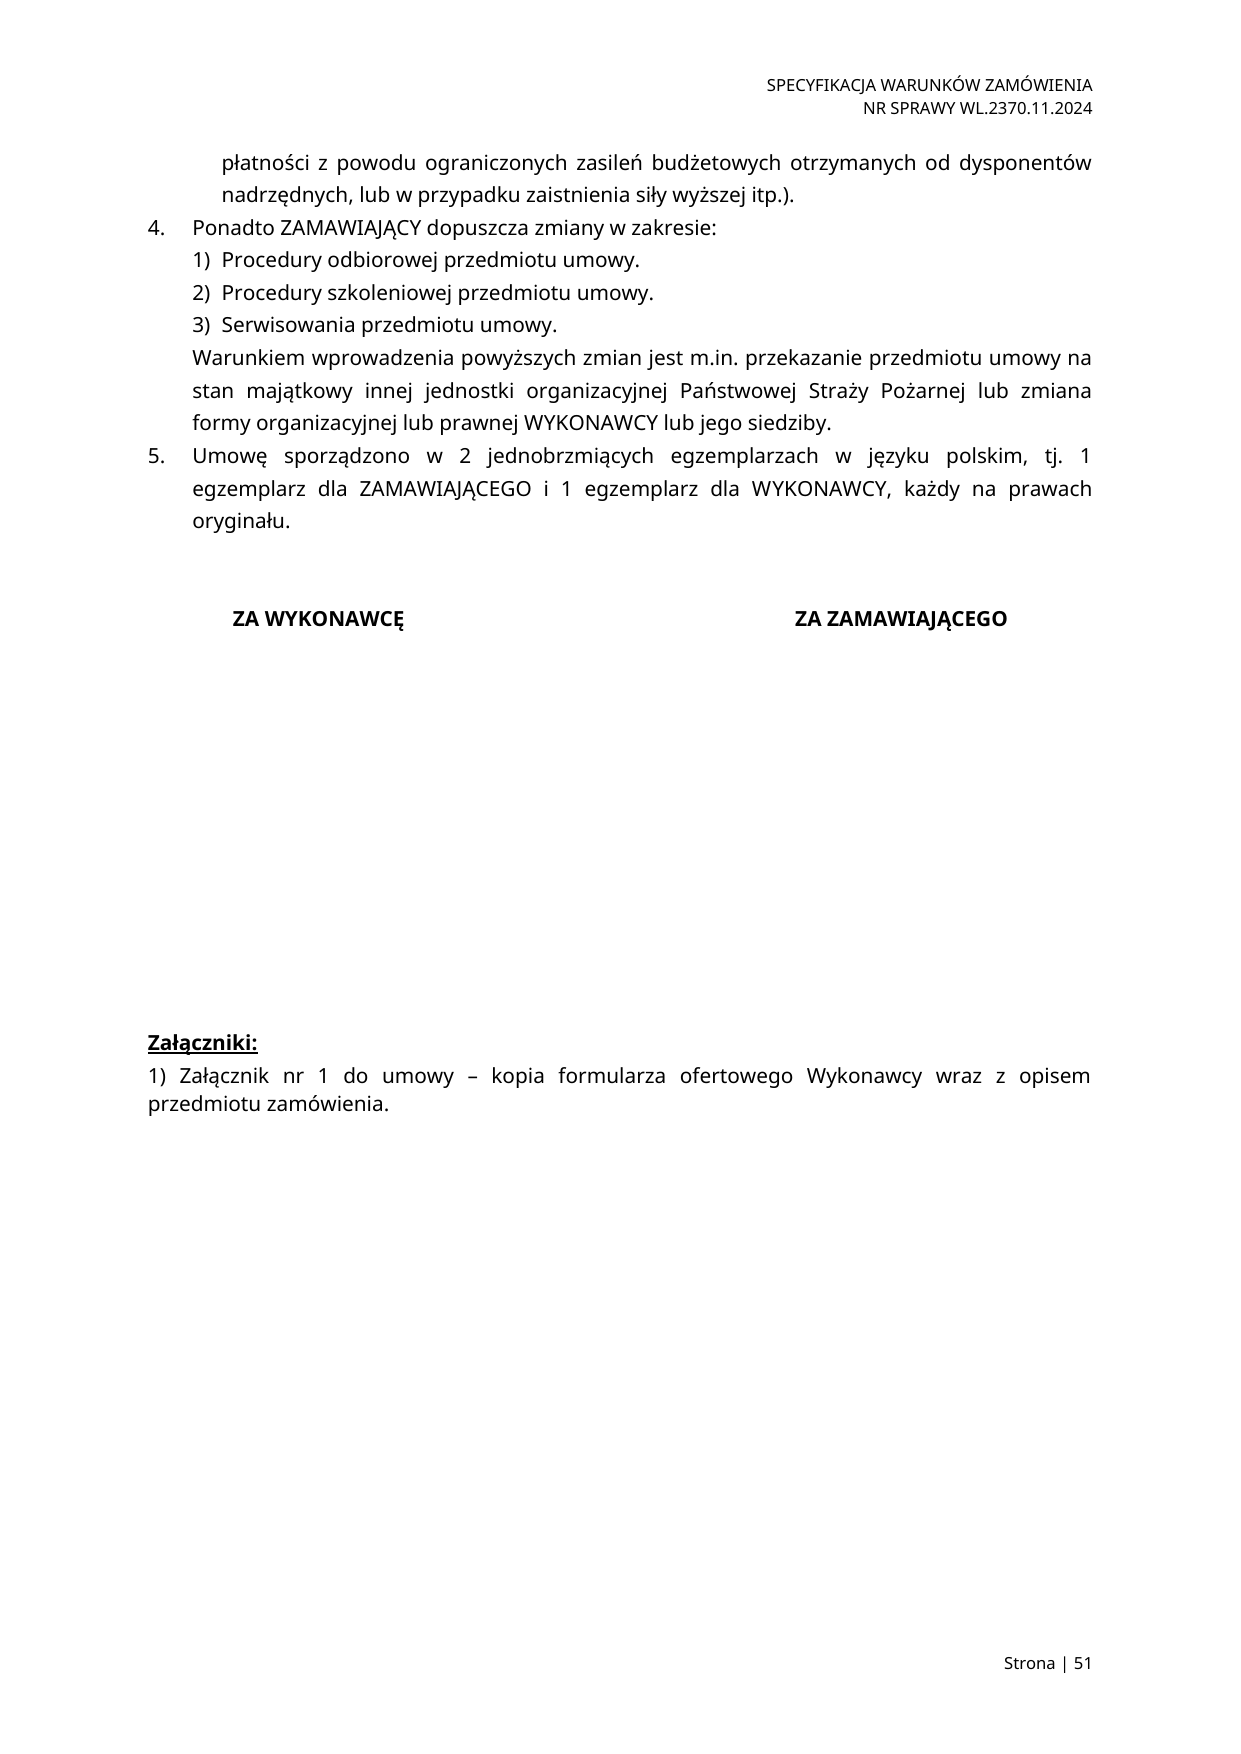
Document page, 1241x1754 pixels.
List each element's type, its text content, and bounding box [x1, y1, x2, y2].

text 4. Ponadto ZAMAWIAJĄCY dopuszcza zmiany w zakresie: [148, 213, 1093, 241]
text 1) Procedury odbiorowej przedmiotu umowy. [192, 245, 1093, 274]
text 3) Serwisowania przedmiotu umowy. [192, 311, 1093, 339]
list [192, 148, 1093, 209]
text ZA WYKONAWCĘ ZA ZAMAWIAJĄCEGO [148, 604, 1093, 633]
text 1) Załącznik nr 1 do umowy – kopia formularza ofertowego Wykonawcy wraz z opisem przedmiotu zamówienia. [148, 1061, 1093, 1118]
text 2) Procedury szkoleniowej przedmiotu umowy. [192, 278, 1093, 306]
text Warunkiem wprowadzenia powyższych zmian jest m.in. przekazanie przedmiotu umowy na stan majątkowy innej jednostki organizacyjnej Państwowej Straży Pożarnej lub zmiana formy organizacyjnej lub prawnej WyKONAWCY lub jego siedziby. [192, 343, 1093, 437]
text 5. Umowę sporządzono w 2 jednobrzmiących egzemplarzach w języku polskim, tj. 1 egzemplarz dla ZAMAWIAJĄCEGO i 1 egzemplarz dla WyKONAWCY, każdy na prawach oryginału. [148, 441, 1093, 535]
text Załączniki: [148, 1028, 1093, 1057]
